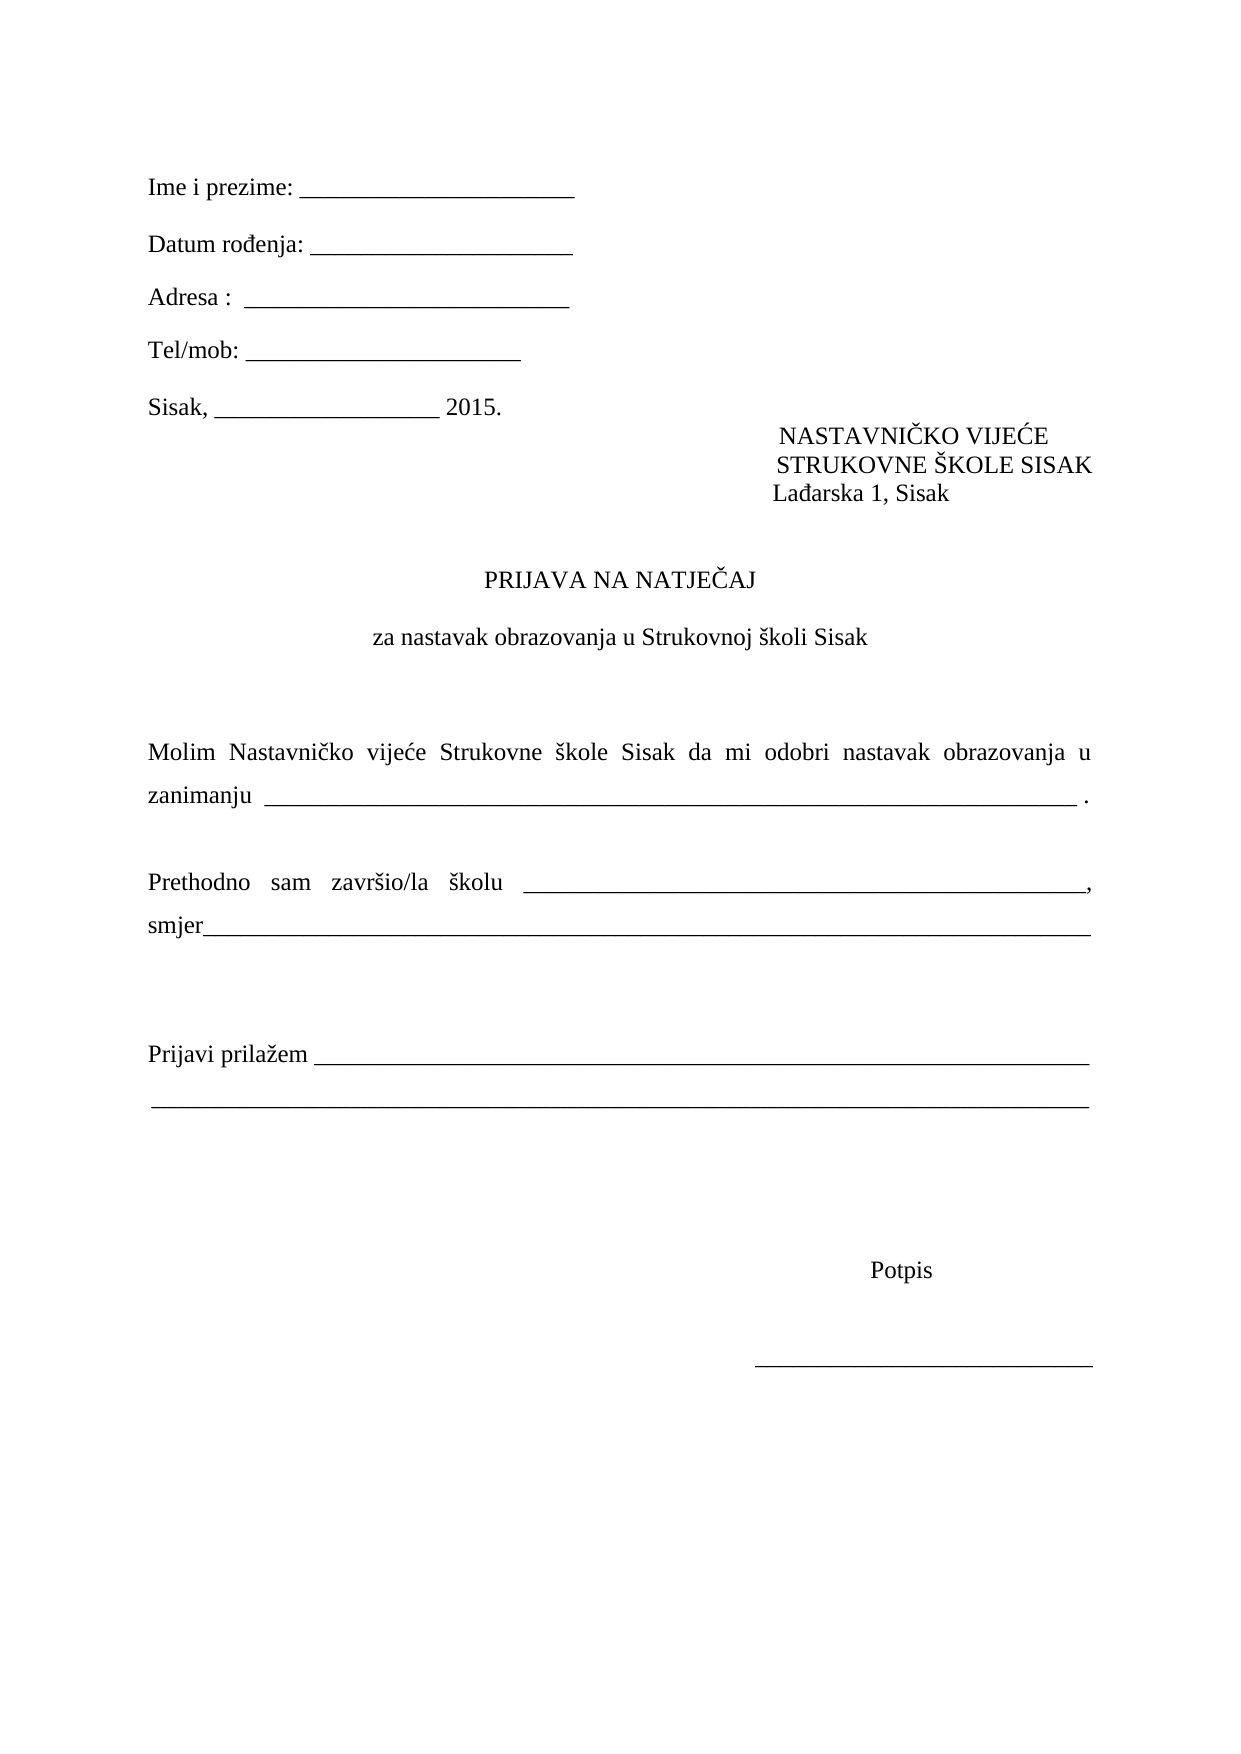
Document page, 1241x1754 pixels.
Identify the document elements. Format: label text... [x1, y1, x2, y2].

text PRIJAVA NA NATJEČAJ [148, 565, 1093, 593]
text Prijavi prilažem ______________________________________________________________ [148, 1039, 1093, 1068]
text Tel/mob: ______________________ [148, 335, 1093, 363]
text Adresa : __________________________ [148, 282, 1093, 311]
text za nastavak obrazovanja u Strukovnoj školi Sisak [148, 622, 1093, 651]
text STRUKOVNE ŠKOLE SISAK [148, 450, 1093, 478]
text ___________________________ [148, 1341, 1093, 1370]
text Lađarska 1, Sisak [148, 478, 1093, 507]
text Sisak, __________________ 2015. [148, 392, 1093, 421]
text NASTAVNIČKO VIJEĆE [148, 421, 1093, 450]
text Datum rođenja: _____________________ [148, 229, 1093, 258]
text ___________________________________________________________________________ [148, 1082, 1093, 1111]
text Ime i prezime: ______________________ [148, 172, 1093, 200]
text Molim Nastavničko vijeće Strukovne škole Sisak da mi odobri nastavak obrazovanja u zanimanju _________________________________________________________________ . [148, 737, 1093, 809]
text Potpis [148, 1255, 1093, 1283]
text Prethodno sam završio/la školu _____________________________________________, smjer_______________________________________________________________________ [148, 867, 1093, 982]
